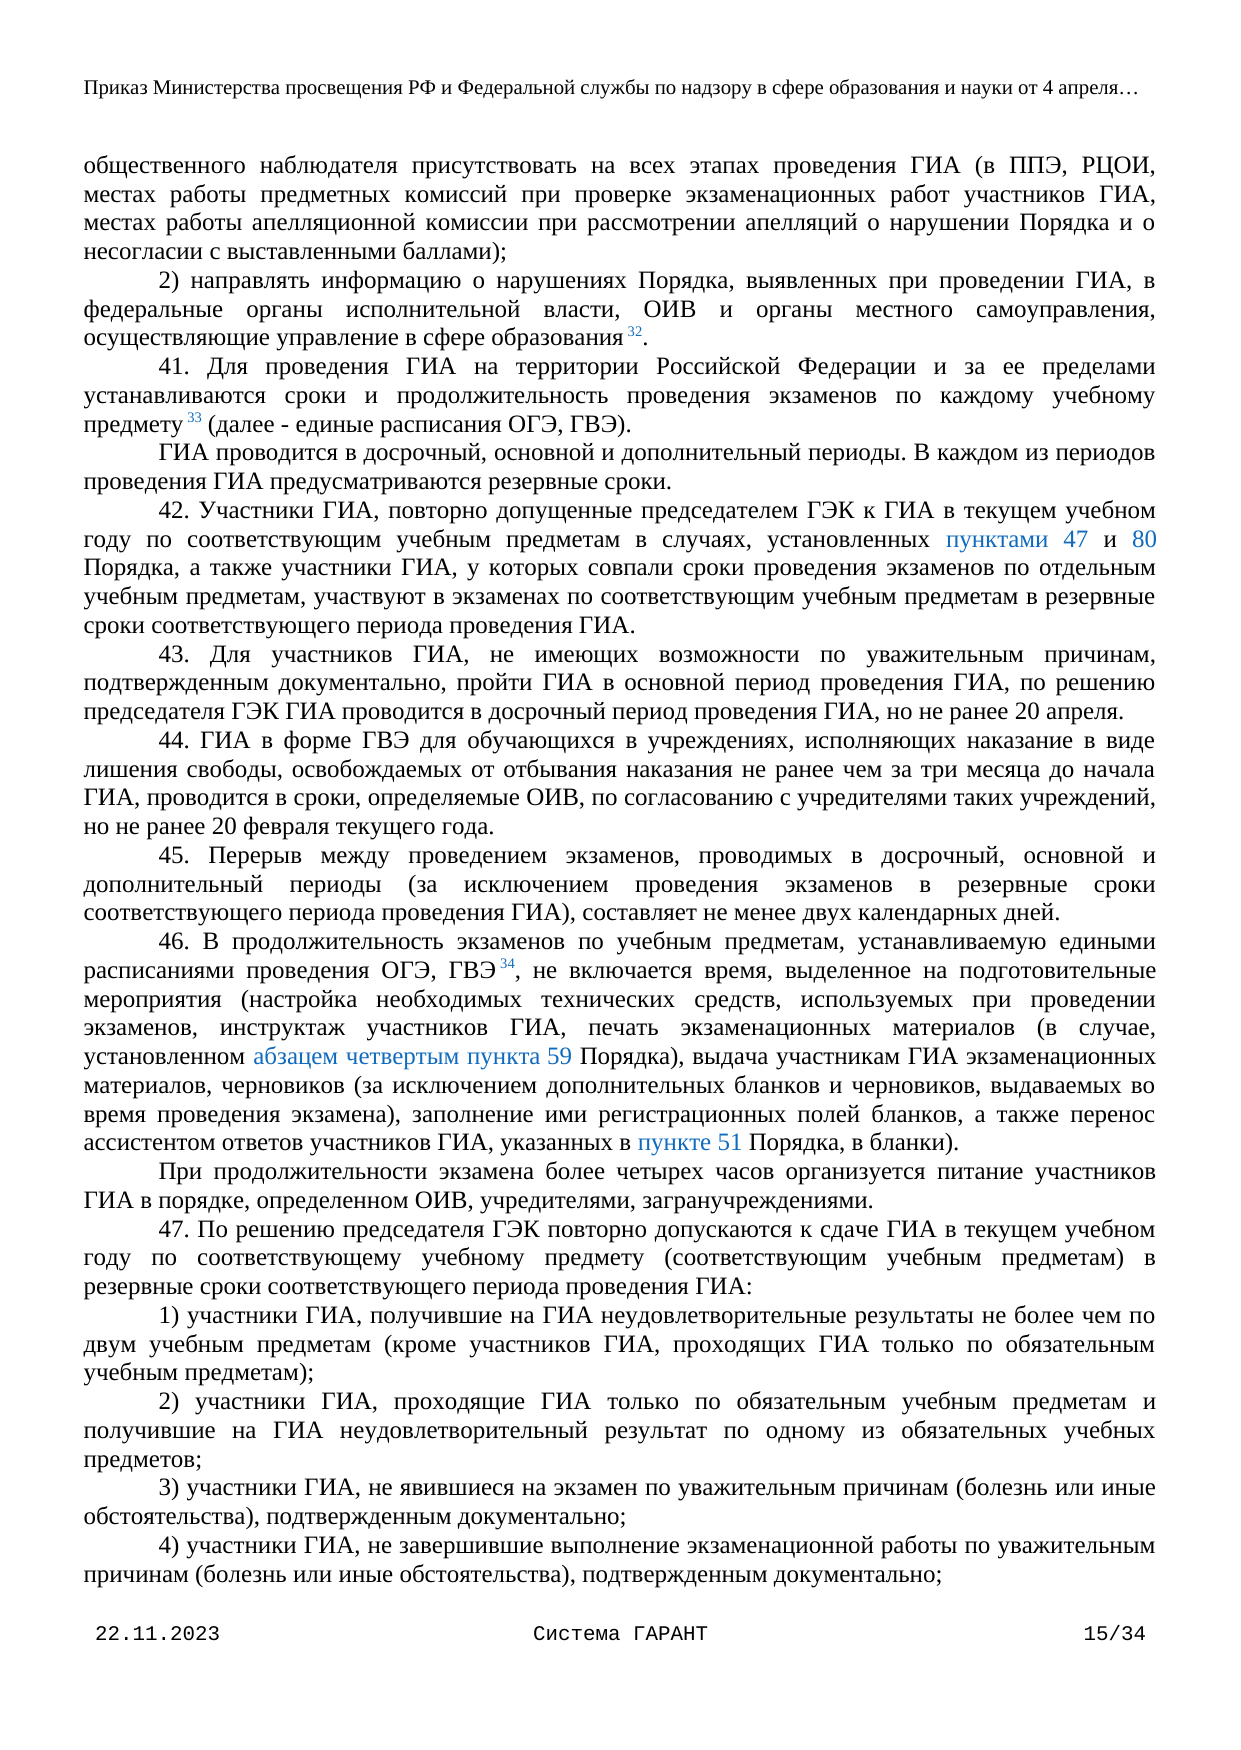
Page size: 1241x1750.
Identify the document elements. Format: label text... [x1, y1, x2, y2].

text 1) участники ГИА, получившие на ГИА неудовлетворительные результаты не более чем по двум учебным предметам (кроме участников ГИА, проходящих ГИА только по обязательным учебным предметам); [83, 1300, 1157, 1386]
text 42. Участники ГИА, повторно допущенные председателем ГЭК к ГИА в текущем учебном году по соответствующим учебным предметам в случаях, установленных пунктами 47 и 80 Порядка, а также участники ГИА, у которых совпали сроки проведения экзаменов по отдельным учебным предметам, участвуют в экзаменах по соответствующим учебным предметам в резервные сроки соответствующего периода проведения ГИА. [83, 495, 1157, 639]
text 3) участники ГИА, не явившиеся на экзамен по уважительным причинам (болезнь или иные обстоятельства), подтвержденным документально; [83, 1472, 1157, 1530]
text 2) участники ГИА, проходящие ГИА только по обязательным учебным предметам и получившие на ГИА неудовлетворительный результат по одному из обязательных учебных предметов; [83, 1386, 1157, 1472]
text 4) участники ГИА, не завершившие выполнение экзаменационной работы по уважительным причинам (болезнь или иные обстоятельства), подтвержденным документально; [83, 1530, 1157, 1587]
text 46. В продолжительность экзаменов по учебным предметам, устанавливаемую едиными расписаниями проведения ОГЭ, ГВЭ 34, не включается время, выделенное на подготовительные мероприятия (настройка необходимых технических средств, используемых при проведении экзаменов, инструктаж участников ГИА, печать экзаменационных материалов (в случае, установленном абзацем четвертым пункта 59 Порядка), выдача участникам ГИА экзаменационных материалов, черновиков (за исключением дополнительных бланков и черновиков, выдаваемых во время проведения экзамена), заполнение ими регистрационных полей бланков, а также перенос ассистентом ответов участников ГИА, указанных в пункте 51 Порядка, в бланки). [83, 926, 1157, 1156]
text 47. По решению председателя ГЭК повторно допускаются к сдаче ГИА в текущем учебном году по соответствующему учебному предмету (соответствующим учебным предметам) в резервные сроки соответствующего периода проведения ГИА: [83, 1214, 1157, 1300]
text 41. Для проведения ГИА на территории Российской Федерации и за ее пределами устанавливаются сроки и продолжительность проведения экзаменов по каждому учебному предмету 33 (далее - единые расписания ОГЭ, ГВЭ). [83, 351, 1157, 437]
text 45. Перерыв между проведением экзаменов, проводимых в досрочный, основной и дополнительный периоды (за исключением проведения экзаменов в резервные сроки соответствующего периода проведения ГИА), составляет не менее двух календарных дней. [83, 840, 1157, 926]
text ГИА проводится в досрочный, основной и дополнительный периоды. В каждом из периодов проведения ГИА предусматриваются резервные сроки. [83, 437, 1157, 495]
text 44. ГИА в форме ГВЭ для обучающихся в учреждениях, исполняющих наказание в виде лишения свободы, освобождаемых от отбывания наказания не ранее чем за три месяца до начала ГИА, проводится в сроки, определяемые ОИВ, по согласованию с учредителями таких учреждений, но не ранее 20 февраля текущего года. [83, 725, 1157, 840]
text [83, 150, 1157, 265]
text 2) направлять информацию о нарушениях Порядка, выявленных при проведении ГИА, в федеральные органы исполнительной власти, ОИВ и органы местного самоуправления, осуществляющие управление в сфере образования 32. [83, 265, 1157, 351]
text При продолжительности экзамена более четырех часов организуется питание участников ГИА в порядке, определенном ОИВ, учредителями, загранучреждениями. [83, 1156, 1157, 1214]
text 43. Для участников ГИА, не имеющих возможности по уважительным причинам, подтвержденным документально, пройти ГИА в основной период проведения ГИА, по решению председателя ГЭК ГИА проводится в досрочный период проведения ГИА, но не ранее 20 апреля. [83, 639, 1157, 725]
